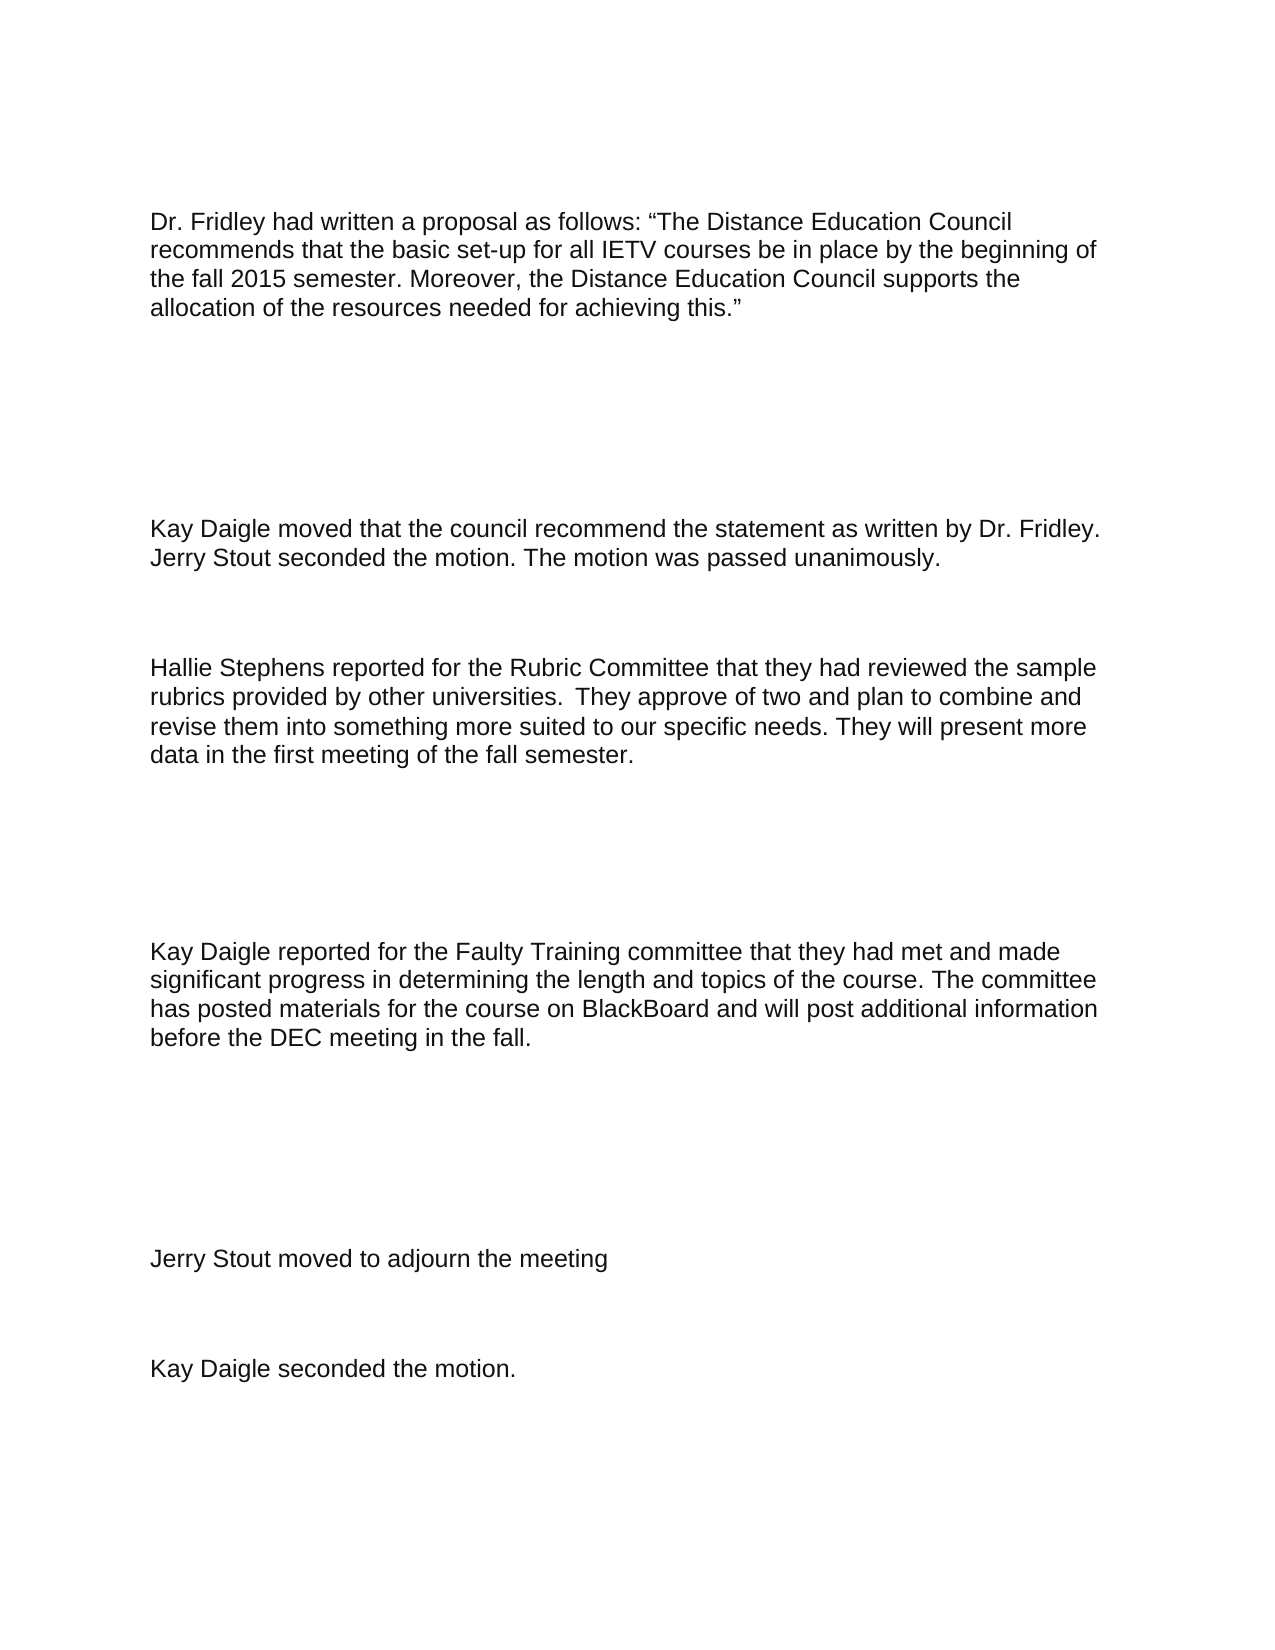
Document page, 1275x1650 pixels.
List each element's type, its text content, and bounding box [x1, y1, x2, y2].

text Hallie Stephens reported for the Rubric Committee that they had reviewed the sample rubrics provided by other universities. They approve of two and plan to combine and revise them into something more suited to our specific needs. They will present more data in the first meeting of the fall semester. [150, 653, 1125, 769]
text Kay Daigle moved that the council recommend the statement as written by Dr. Fridley. Jerry Stout seconded the motion. The motion was passed unanimously. [150, 514, 1125, 572]
text Jerry Stout moved to adjourn the meeting [150, 1244, 1125, 1272]
text Kay Daigle reported for the Faulty Training committee that they had met and made significant progress in determining the length and topics of the course. The committee has posted materials for the course on BlackBoard and will post additional information before the DEC meeting in the fall. [150, 936, 1125, 1051]
text Dr. Fridley had written a proposal as follows: “The Distance Education Council recommends that the basic set-up for all IETV courses be in place by the beginning of the fall 2015 semester. Moreover, the Distance Education Council supports the allocation of the resources needed for achieving this.” [150, 207, 1125, 322]
text Kay Daigle seconded the motion. [150, 1354, 1125, 1383]
